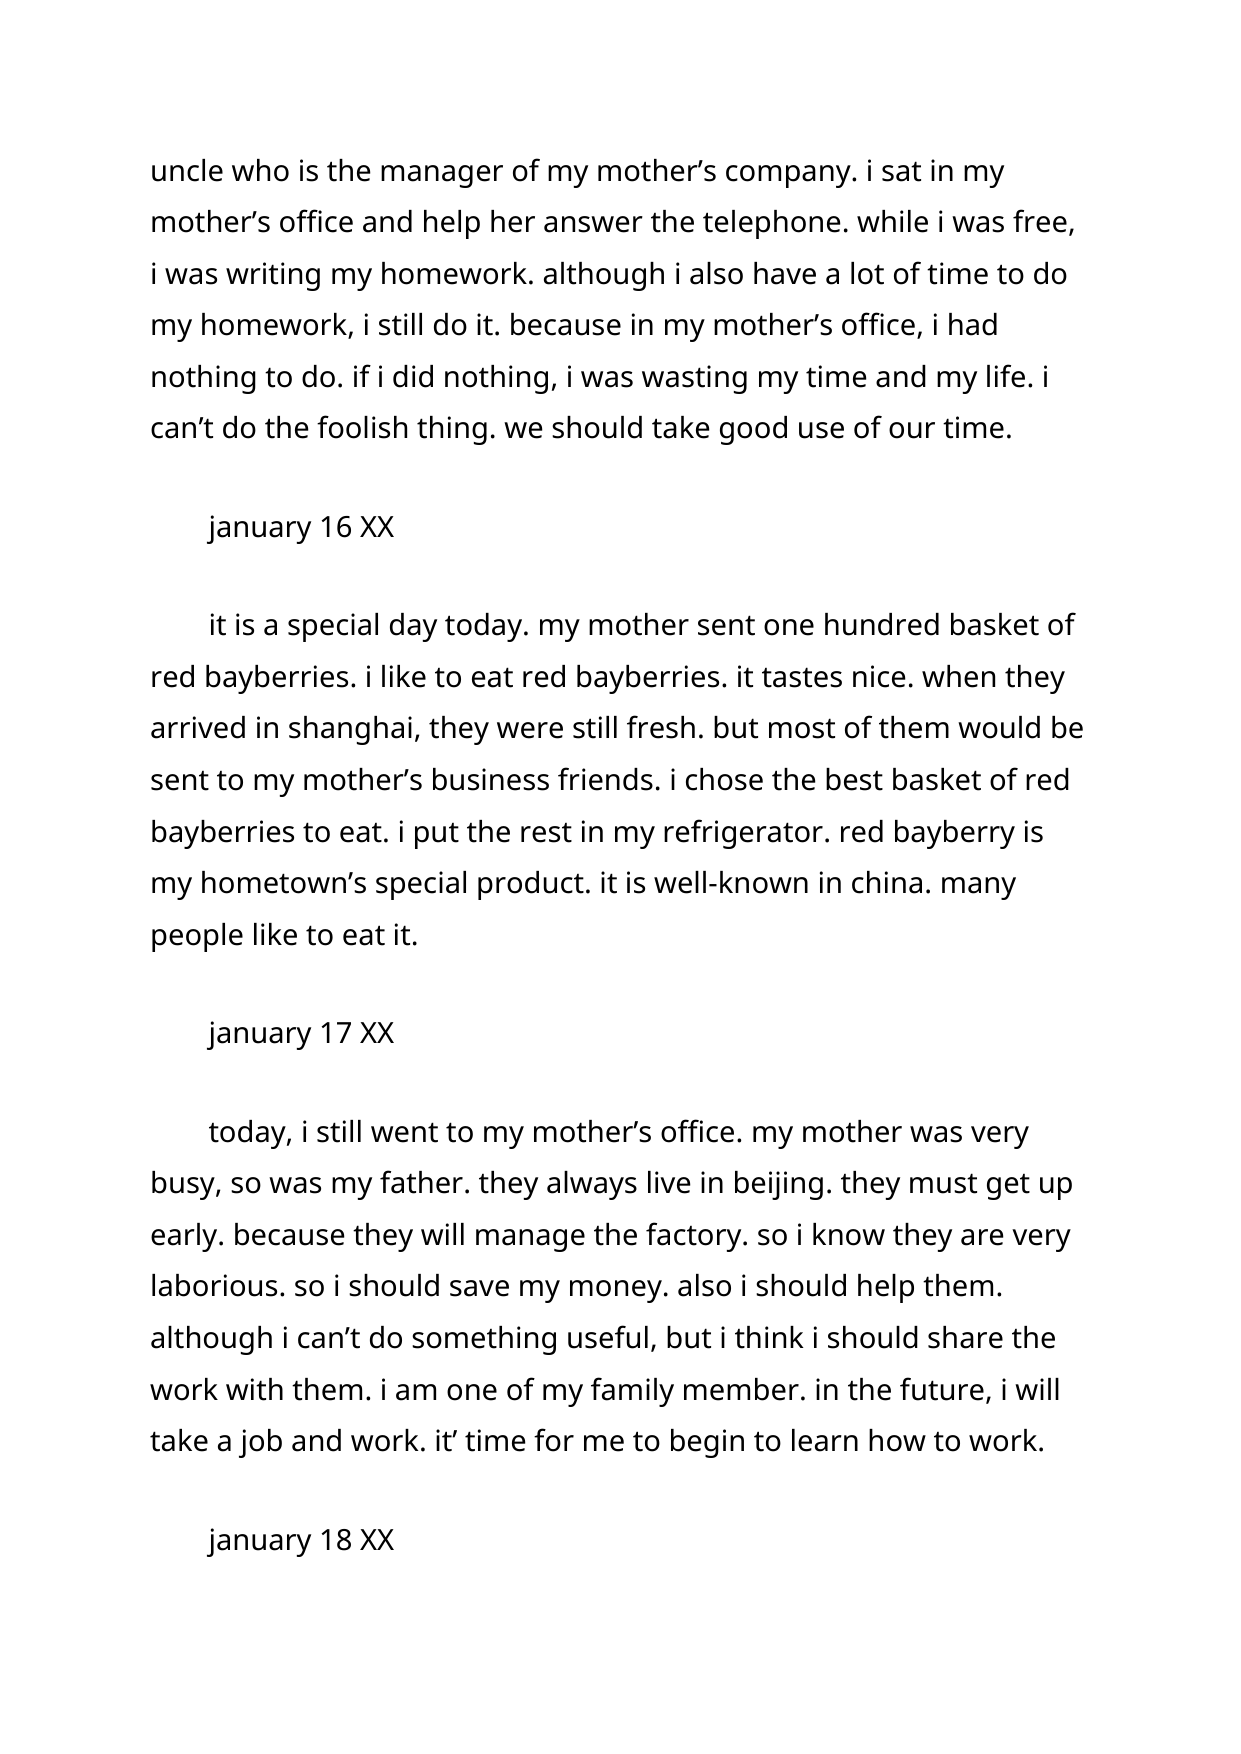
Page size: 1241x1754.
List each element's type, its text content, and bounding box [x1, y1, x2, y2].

text today, i still went to my mother’s office. my mother was very busy, so was my father. they always live in beijing. they must get up early. because they will manage the factory. so i know they are very laborious. so i should save my money. also i should help them. although i can’t do something useful, but i think i should share the work with them. i am one of my family member. in the future, i will take a job and work. it’ time for me to begin to learn how to work. [150, 1111, 1090, 1460]
text january 17 XX [150, 1012, 1090, 1052]
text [150, 150, 1090, 447]
text january 16 XX [150, 506, 1090, 546]
text january 18 XX [150, 1519, 1090, 1558]
text it is a special day today. my mother sent one hundred basket of red bayberries. i like to eat red bayberries. it tastes nice. when they arrived in shanghai, they were still fresh. but most of them would be sent to my mother’s business friends. i chose the best basket of red bayberries to eat. i put the rest in my refrigerator. red bayberry is my hometown’s special product. it is well-known in china. many people like to eat it. [150, 605, 1090, 954]
